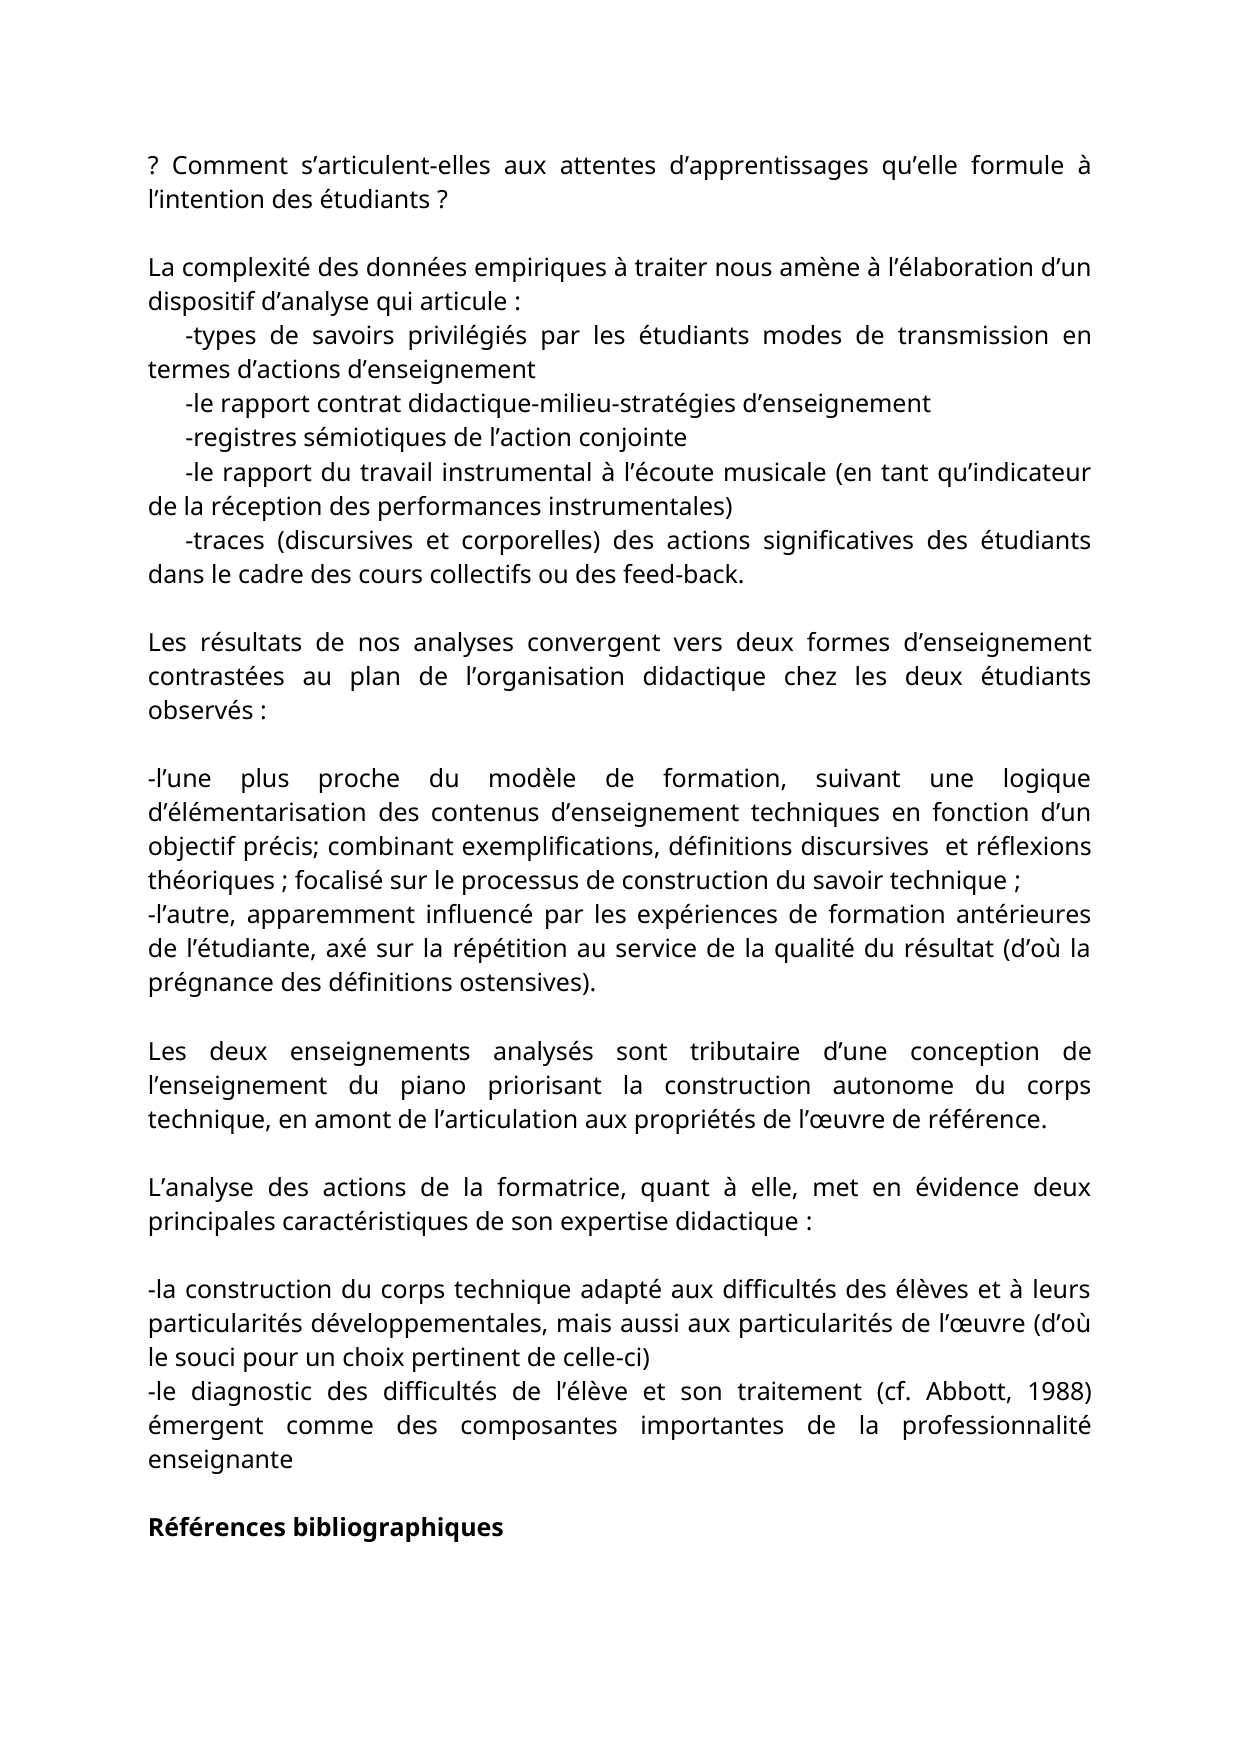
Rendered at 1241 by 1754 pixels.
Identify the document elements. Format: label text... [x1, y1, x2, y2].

text L’analyse des actions de la formatrice, quant à elle, met en évidence deux principales caractéristiques de son expertise didactique : [148, 1169, 1093, 1238]
text -registres sémiotiques de l’action conjointe [148, 420, 1093, 454]
text La complexité des données empiriques à traiter nous amène à l’élaboration d’un dispositif d’analyse qui articule : [148, 250, 1093, 318]
text -le rapport du travail instrumental à l’écoute musicale (en tant qu’indicateur de la réception des performances instrumentales) [148, 454, 1093, 522]
text -la construction du corps technique adapté aux difficultés des élèves et à leurs particularités développementales, mais aussi aux particularités de l’œuvre (d’où le souci pour un choix pertinent de celle-ci) [148, 1272, 1093, 1374]
text -l’autre, apparemment influencé par les expériences de formation antérieures de l’étudiante, axé sur la répétition au service de la qualité du résultat (d’où la prégnance des définitions ostensives). [148, 897, 1093, 999]
text -l’une plus proche du modèle de formation, suivant une logique d’élémentarisation des contenus d’enseignement techniques en fonction d’un objectif précis; combinant exemplifications, définitions discursives et réflexions théoriques ; focalisé sur le processus de construction du savoir technique ; [148, 761, 1093, 897]
text -le rapport contrat didactique-milieu-stratégies d’enseignement [148, 386, 1093, 420]
text Les résultats de nos analyses convergent vers deux formes d’enseignement contrastées au plan de l’organisation didactique chez les deux étudiants observés : [148, 624, 1093, 727]
text Les deux enseignements analysés sont tributaire d’une conception de l’enseignement du piano priorisant la construction autonome du corps technique, en amont de l’articulation aux propriétés de l’œuvre de référence. [148, 1033, 1093, 1135]
text -traces (discursives et corporelles) des actions significatives des étudiants dans le cadre des cours collectifs ou des feed-back. [148, 522, 1093, 590]
text -types de savoirs privilégiés par les étudiants modes de transmission en termes d’actions d’enseignement [148, 318, 1093, 386]
text -le diagnostic des difficultés de l’élève et son traitement (cf. Abbott, 1988) émergent comme des composantes importantes de la professionnalité enseignante [148, 1374, 1093, 1476]
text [148, 148, 1093, 216]
text Références bibliographiques [148, 1510, 1093, 1544]
